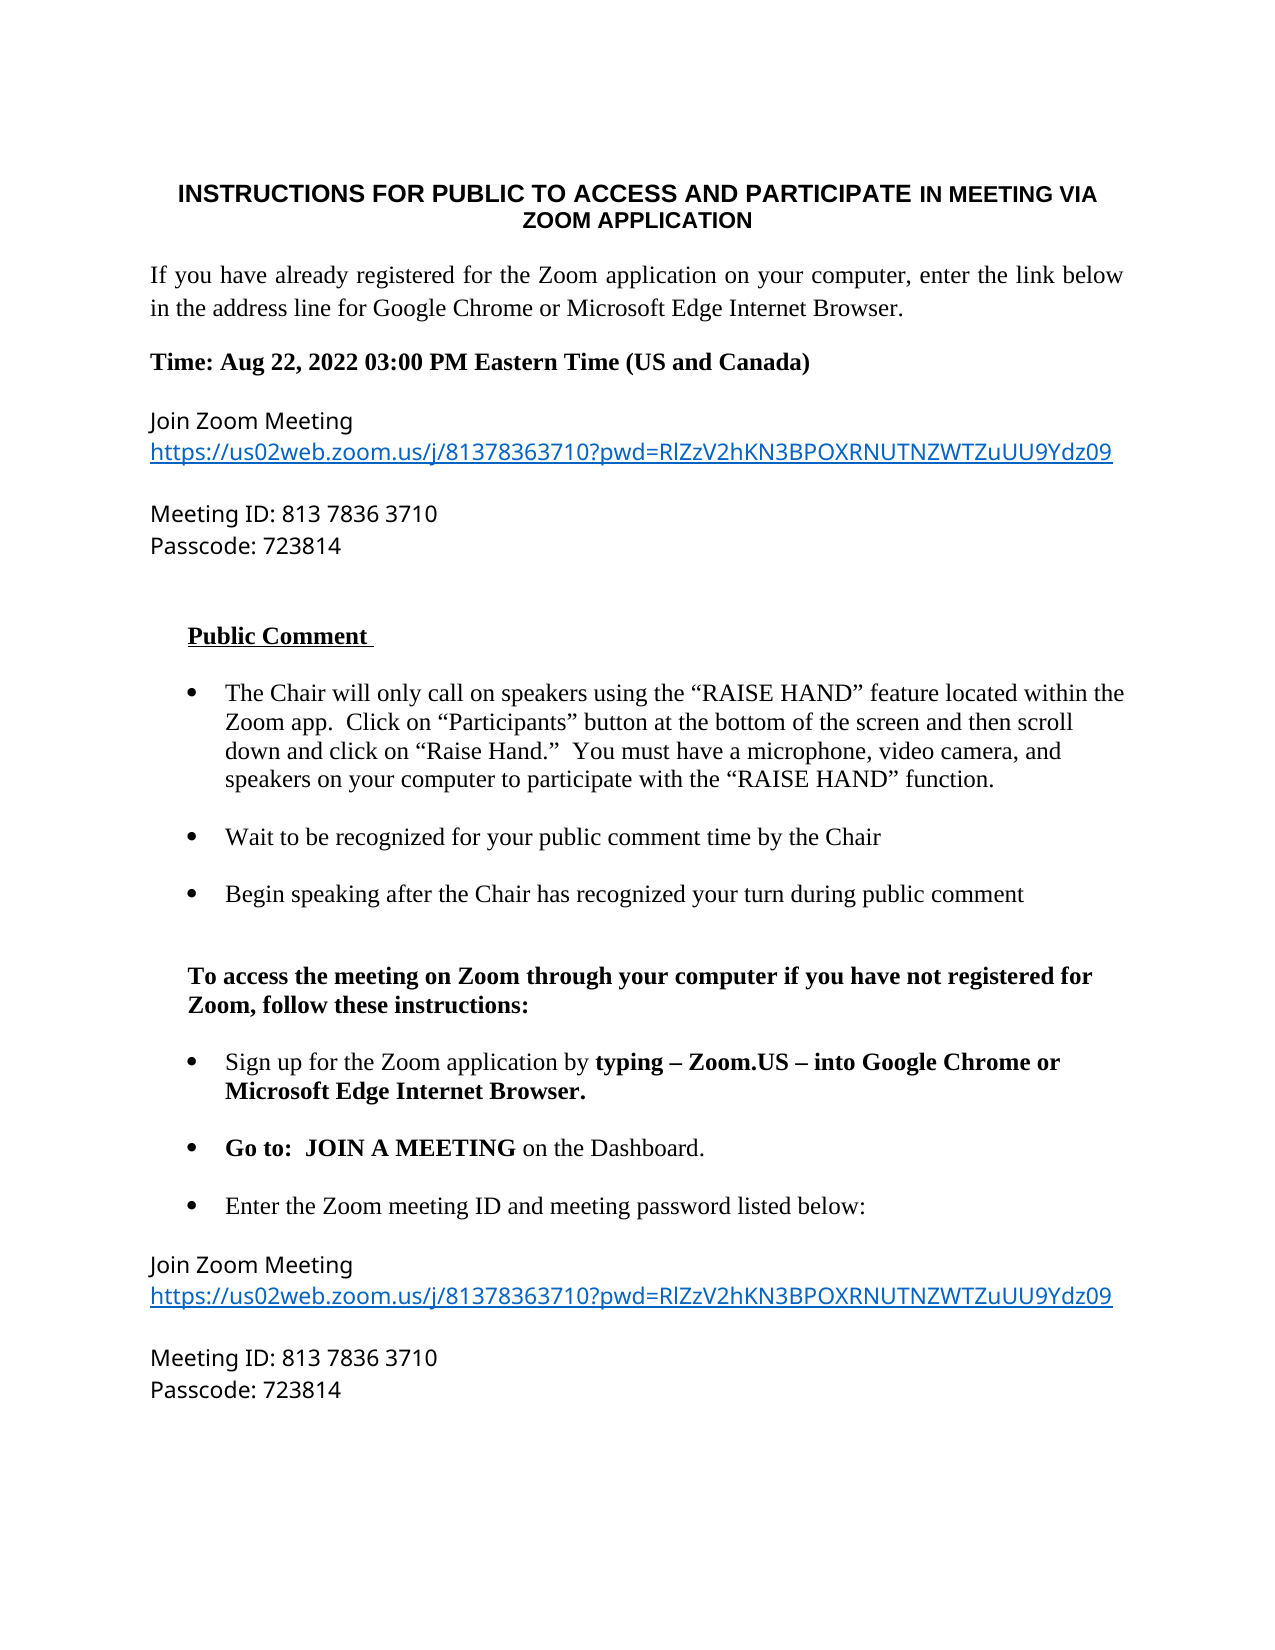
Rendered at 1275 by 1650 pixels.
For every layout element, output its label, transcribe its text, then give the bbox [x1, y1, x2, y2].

text Passcode: 723814 [150, 529, 1125, 561]
list Enter the Zoom meeting ID and meeting password listed below: [187, 1191, 1125, 1220]
text If you have already registered for the Zoom application on your computer, enter the link below in the address line for Google Chrome or Microsoft Edge Internet Browser. [150, 260, 1125, 322]
list Go to: JOIN A MEETING on the Dashboard. [187, 1133, 1125, 1162]
text Time: Aug 22, 2022 03:00 PM Eastern Time (US and Canada) [150, 347, 1125, 376]
text Passcode: 723814 [150, 1373, 1125, 1405]
list The Chair will only call on speakers using the “RAISE HAND” feature located within the Zoom app. Click on “Participants” button at the bottom of the screen and then scroll down and click on “Raise Hand.” You must have a microphone, video camera, and speakers on your computer to participate with the “RAISE HAND” function. [187, 678, 1125, 793]
text Public Comment [150, 621, 1125, 649]
list To access the meeting on Zoom through your computer if you have not registered for Zoom, follow these instructions: [187, 961, 1125, 1018]
text Join Zoom Meeting [150, 404, 1125, 436]
text https://us02web.zoom.us/j/81378363710?pwd=RlZzV2hKN3BPOXRNUTNZWTZuUU9Ydz09 [150, 436, 1125, 467]
list Begin speaking after the Chair has recognized your turn during public comment [187, 879, 1125, 908]
text Meeting ID: 813 7836 3710 [150, 498, 1125, 529]
text Join Zoom Meeting [150, 1248, 1125, 1280]
text https://us02web.zoom.us/j/81378363710?pwd=RlZzV2hKN3BPOXRNUTNZWTZuUU9Ydz09 [150, 1280, 1125, 1311]
text Meeting ID: 813 7836 3710 [150, 1342, 1125, 1373]
list Wait to be recognized for your public comment time by the Chair [187, 822, 1125, 851]
text INSTRUCTIONS FOR PUBLIC TO ACCESS AND PARTICIPATE IN MEETING VIA ZOOM APPLICATION [150, 179, 1125, 234]
list Sign up for the Zoom application by typing – Zoom.US – into Google Chrome or Microsoft Edge Internet Browser. [187, 1047, 1125, 1105]
